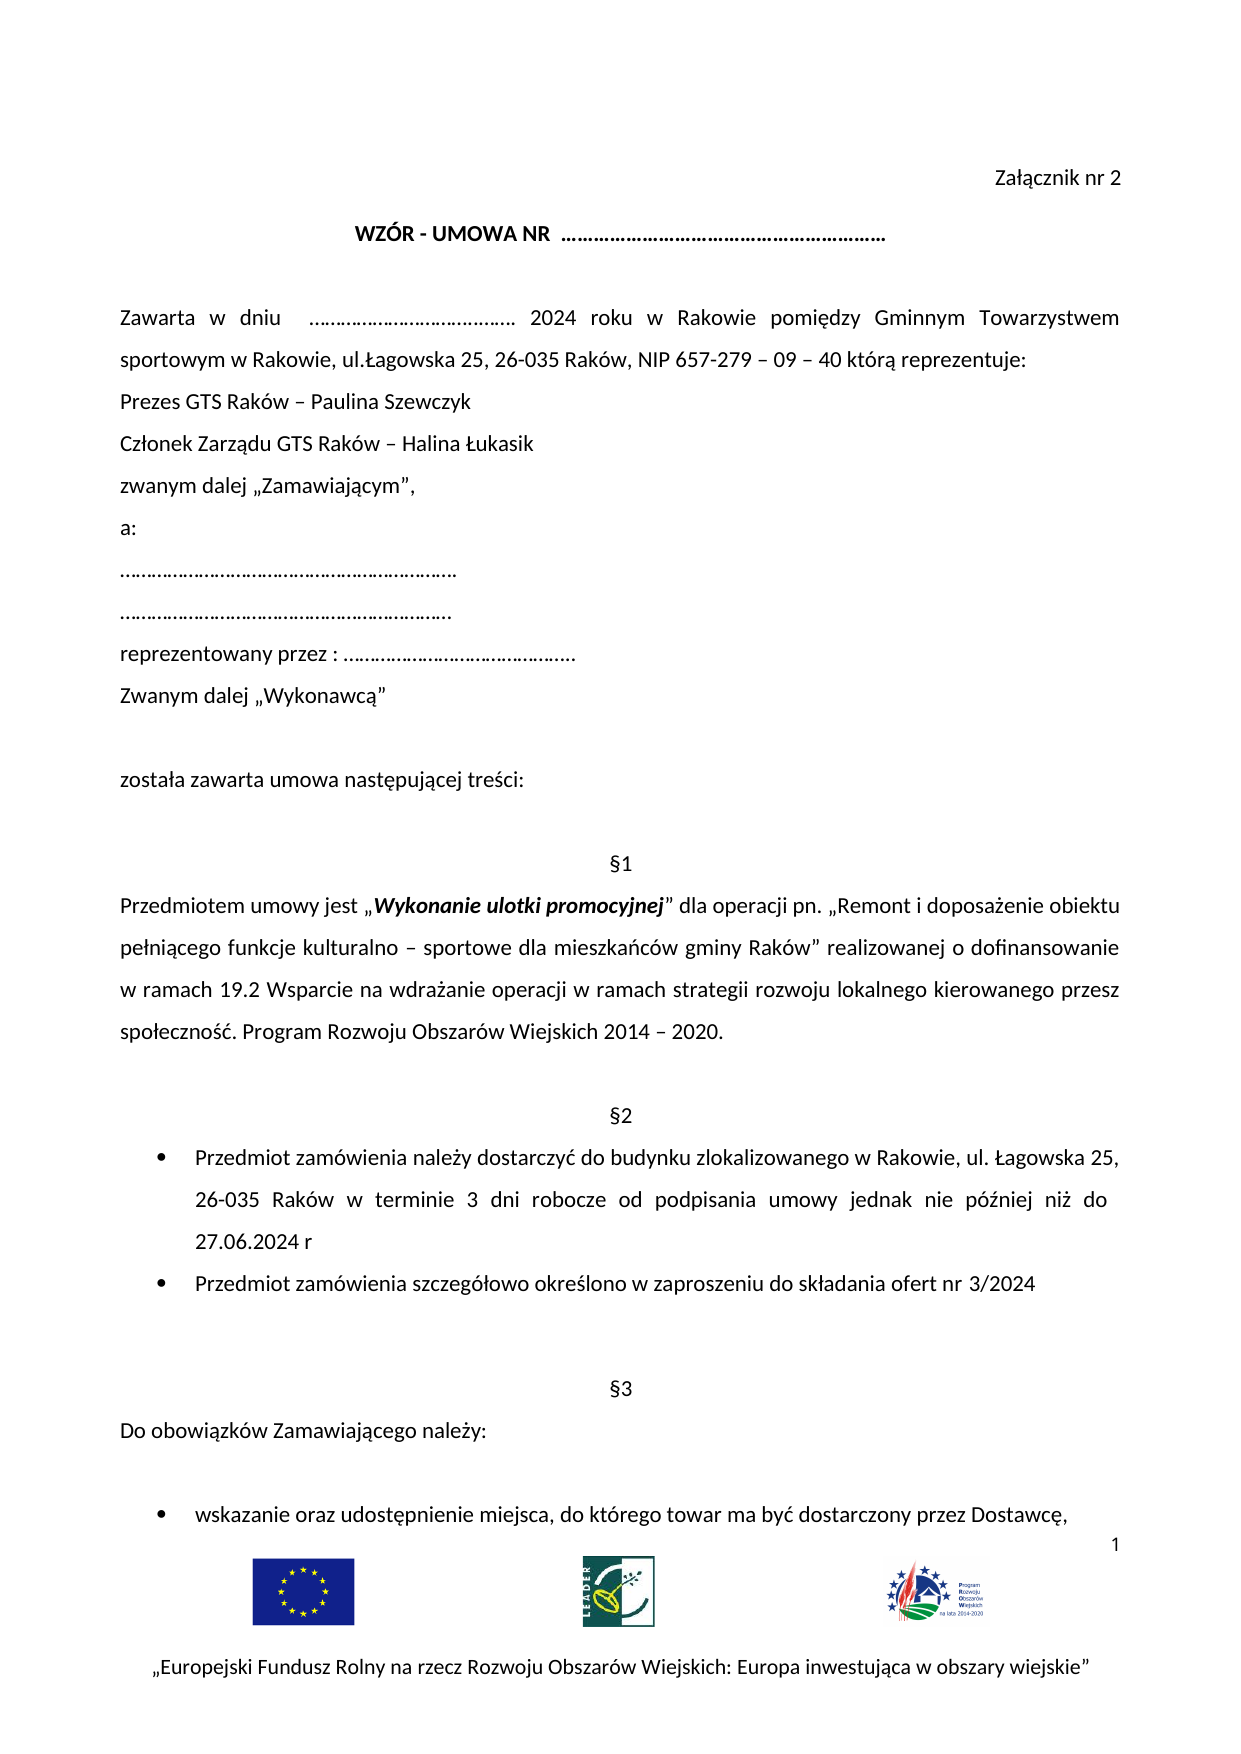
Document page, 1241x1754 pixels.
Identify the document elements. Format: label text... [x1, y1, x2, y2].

text a: [120, 513, 1121, 541]
text została zawarta umowa następującej treści: [120, 765, 1121, 793]
text zwanym dalej „Zamawiającym”, [120, 471, 1121, 499]
text Członek Zarządu GTS Raków – Halina Łukasik [120, 429, 1121, 457]
text Przedmiotem umowy jest „Wykonanie ulotki promocyjnej” dla operacji pn. „Remont i doposażenie obiektu pełniącego funkcje kulturalno – sportowe dla mieszkańców gminy Raków” realizowanej o dofinansowanie w ramach 19.2 Wsparcie na wdrażanie operacji w ramach strategii rozwoju lokalnego kierowanego przesz społeczność. Program Rozwoju Obszarów Wiejskich 2014 – 2020. [120, 891, 1121, 1045]
picture [250, 1556, 356, 1627]
text Zwanym dalej „Wykonawcą” [120, 681, 1121, 709]
text reprezentowany przez : …………………………………….. [120, 639, 1121, 667]
text ……………………………………………………… [120, 597, 1121, 625]
text §2 [120, 1101, 1121, 1129]
text Do obowiązków Zamawiającego należy: [120, 1416, 1121, 1444]
text Prezes GTS Raków – Paulina Szewczyk [120, 387, 1121, 416]
picture [882, 1556, 991, 1627]
picture [582, 1556, 655, 1627]
text WZÓR - UMOWA NR …………………………………………………… [120, 219, 1121, 248]
text ………………………………………………………. [120, 555, 1121, 583]
text Załącznik nr 2 [120, 163, 1121, 192]
list Przedmiot zamówienia szczegółowo określono w zaproszeniu do składania ofert nr 3/2024 [157, 1269, 1121, 1297]
text §3 [120, 1374, 1121, 1402]
list wskazanie oraz udostępnienie miejsca, do którego towar ma być dostarczony przez Dostawcę, [157, 1500, 1121, 1528]
text §1 [120, 849, 1121, 877]
list Przedmiot zamówienia należy dostarczyć do budynku zlokalizowanego w Rakowie, ul. Łagowska 25, 26-035 Raków w terminie 3 dni robocze od podpisania umowy jednak nie później niż do 27.06.2024 r [157, 1143, 1121, 1255]
text Zawarta w dniu …………………………..……. 2024 roku w Rakowie pomiędzy Gminnym Towarzystwem sportowym w Rakowie, ul.Łagowska 25, 26-035 Raków, NIP 657-279 – 09 – 40 którą reprezentuje: [120, 303, 1121, 373]
